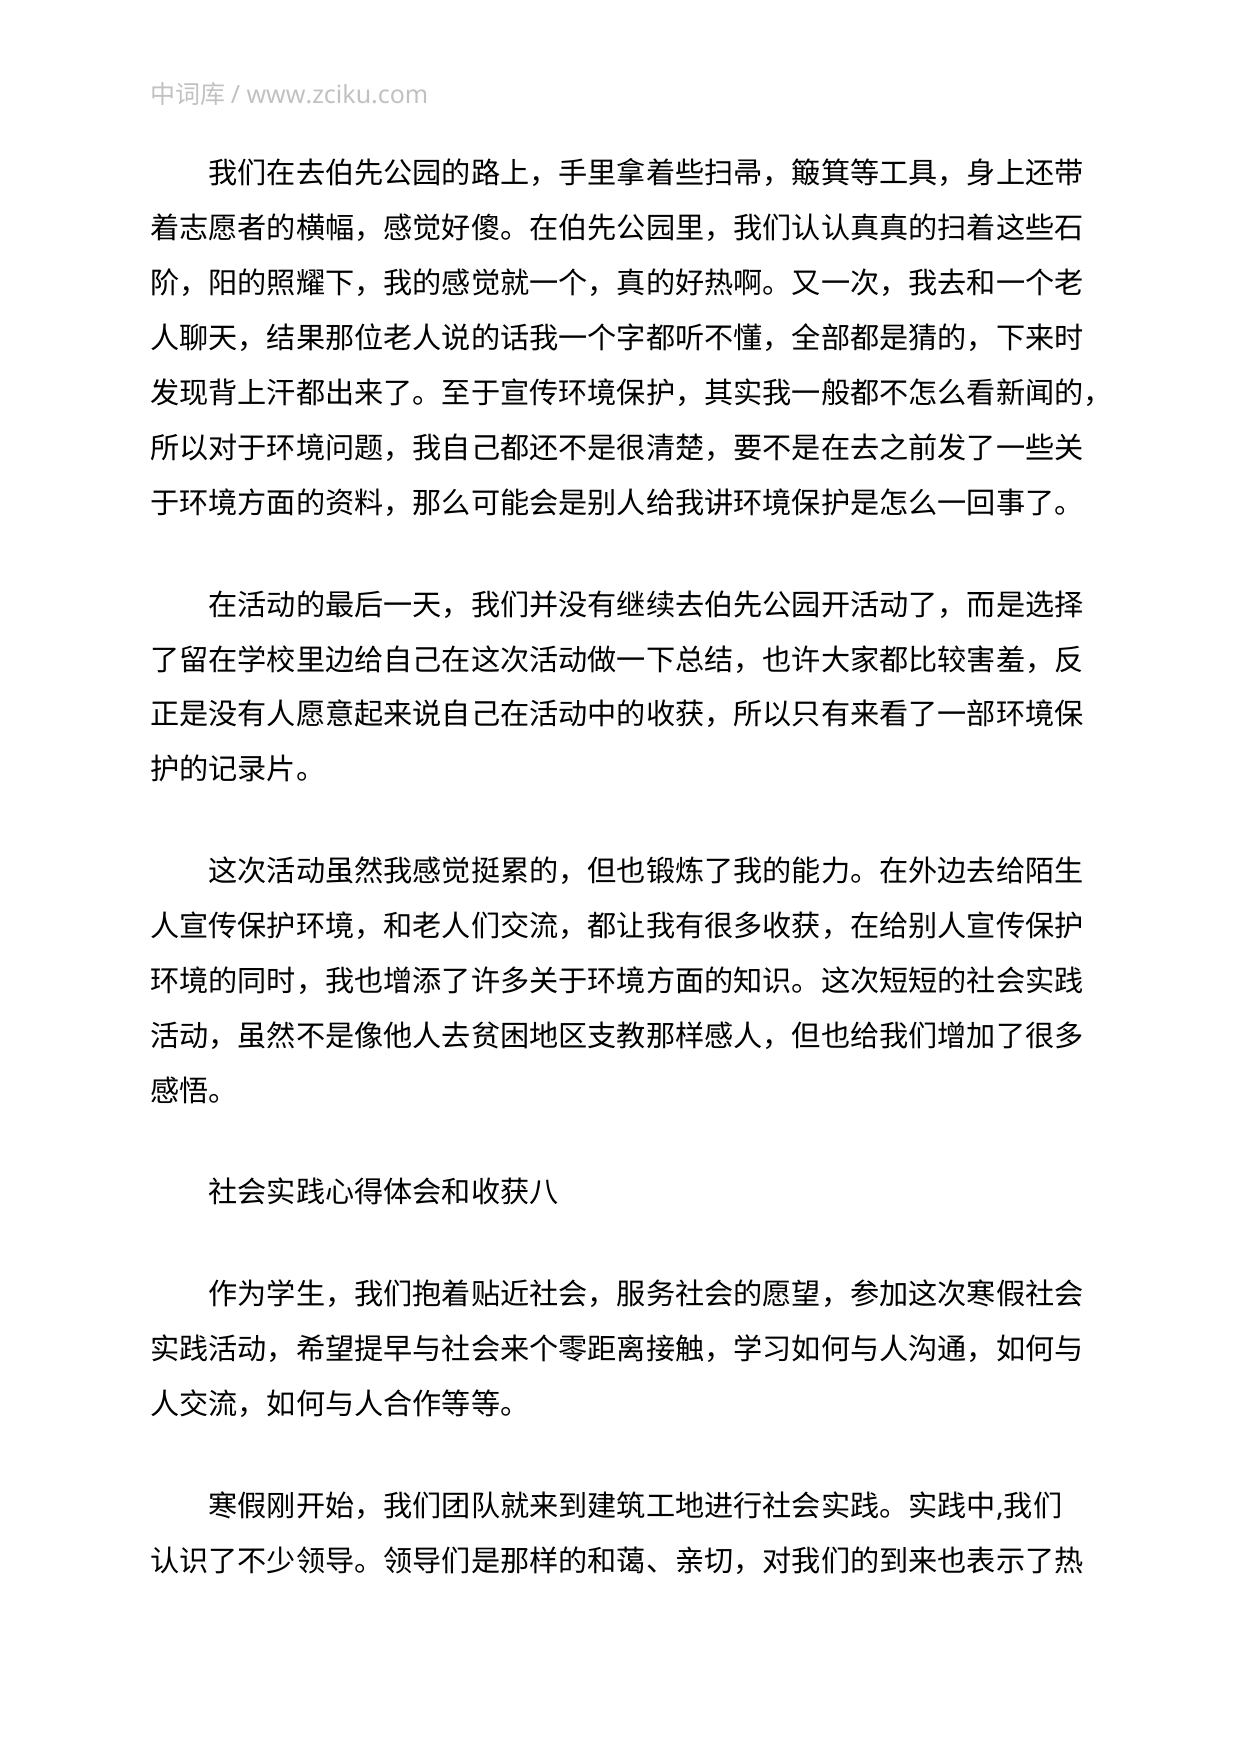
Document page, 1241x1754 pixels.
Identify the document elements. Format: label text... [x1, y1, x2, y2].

text 社会实践心得体会和收获八 [150, 1169, 1090, 1211]
text 这次活动虽然我感觉挺累的，但也锻炼了我的能力。在外边去给陌生人宣传保护环境，和老人们交流，都让我有很多收获，在给别人宣传保护环境的同时，我也增添了许多关于环境方面的知识。这次短短的社会实践活动，虽然不是像他人去贫困地区支教那样感人，但也给我们增加了很多感悟。 [150, 848, 1090, 1109]
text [150, 1482, 1090, 1579]
text 作为学生，我们抱着贴近社会，服务社会的愿望，参加这次寒假社会实践活动，希望提早与社会来个零距离接触，学习如何与人沟通，如何与人交流，如何与人合作等等。 [150, 1271, 1090, 1423]
text 我们在去伯先公园的路上，手里拿着些扫帚，簸箕等工具，身上还带着志愿者的横幅，感觉好傻。在伯先公园里，我们认认真真的扫着这些石阶，阳的照耀下，我的感觉就一个，真的好热啊。又一次，我去和一个老人聊天，结果那位老人说的话我一个字都听不懂，全部都是猜的，下来时发现背上汗都出来了。至于宣传环境保护，其实我一般都不怎么看新闻的，所以对于环境问题，我自己都还不是很清楚，要不是在去之前发了一些关于环境方面的资料，那么可能会是别人给我讲环境保护是怎么一回事了。 [150, 150, 1090, 522]
text 在活动的最后一天，我们并没有继续去伯先公园开活动了，而是选择了留在学校里边给自己在这次活动做一下总结，也许大家都比较害羞，反正是没有人愿意起来说自己在活动中的收获，所以只有来看了一部环境保护的记录片。 [150, 581, 1090, 788]
